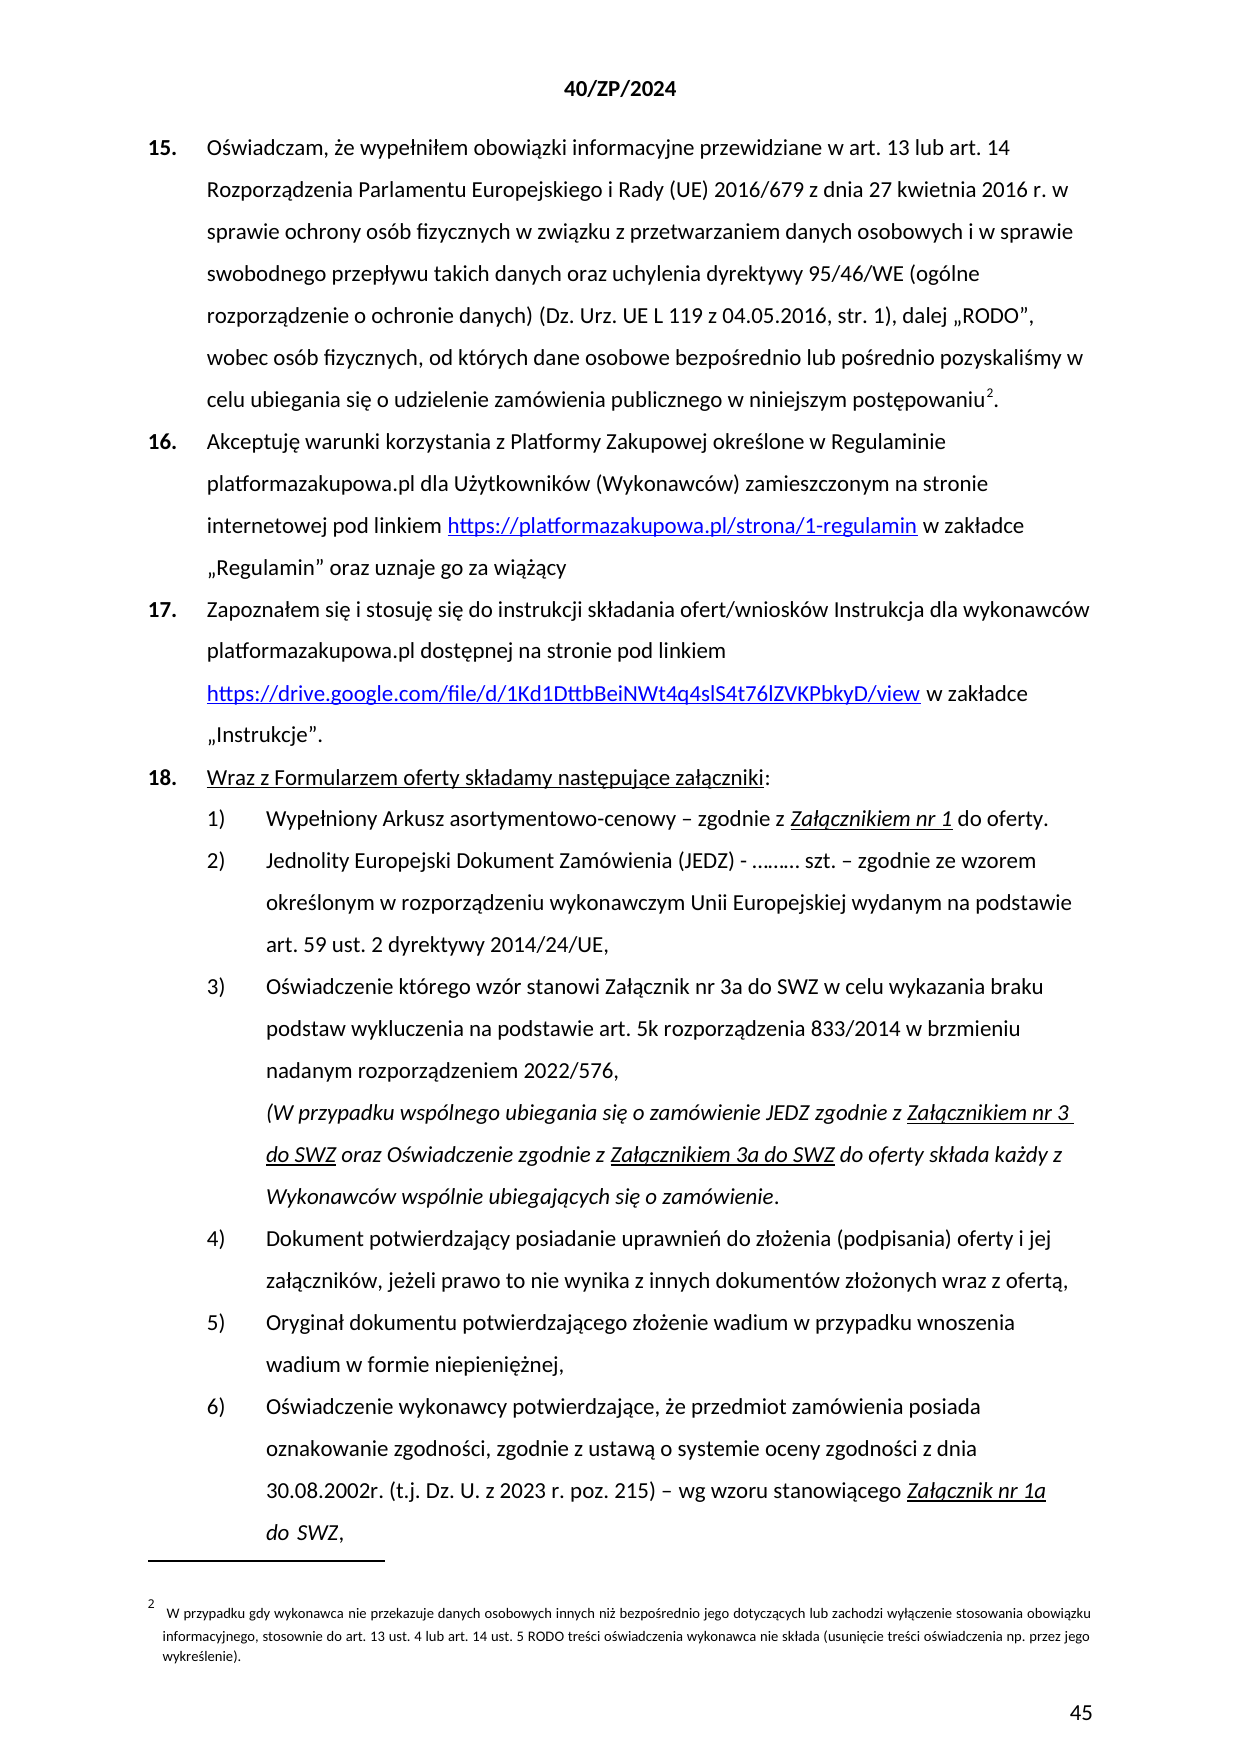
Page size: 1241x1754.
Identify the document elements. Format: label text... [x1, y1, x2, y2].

list Oświadczenie którego wzór stanowi Załącznik nr 3a do SWZ w celu wykazania braku podstaw wykluczenia na podstawie art. 5k rozporządzenia 833/2014 w brzmieniu nadanym rozporządzeniem 2022/576, [207, 972, 1093, 1084]
list Akceptuję warunki korzystania z Platformy Zakupowej określone w Regulaminie platformazakupowa.pl dla Użytkowników (Wykonawców) zamieszczonym na stronie internetowej pod linkiem https://platformazakupowa.pl/strona/1-regulamin w zakładce „Regulamin” oraz uznaje go za wiążący [148, 427, 1093, 581]
list Zapoznałem się i stosuję się do instrukcji składania ofert/wniosków Instrukcja dla wykonawców platformazakupowa.pl dostępnej na stronie pod linkiem https://drive.google.com/file/d/1Kd1DttbBeiNWt4q4slS4t76lZVKPbkyD/view w zakładce „Instrukcje”. [148, 595, 1093, 749]
list Oryginał dokumentu potwierdzającego złożenie wadium w przypadku wnoszenia wadium w formie niepieniężnej, [207, 1308, 1093, 1378]
list Wypełniony Arkusz asortymentowo-cenowy – zgodnie z Załącznikiem nr 1 do oferty. [207, 804, 1093, 833]
list Dokument potwierdzający posiadanie uprawnień do złożenia (podpisania) oferty i jej załączników, jeżeli prawo to nie wynika z innych dokumentów złożonych wraz z ofertą, [207, 1224, 1093, 1294]
list Jednolity Europejski Dokument Zamówienia (JEDZ) - ……… szt. – zgodnie ze wzorem określonym w rozporządzeniu wykonawczym Unii Europejskiej wydanym na podstawie art. 59 ust. 2 dyrektywy 2014/24/UE, [207, 847, 1093, 958]
list Oświadczenie wykonawcy potwierdzające, że przedmiot zamówienia posiada oznakowanie zgodności, zgodnie z ustawą o systemie oceny zgodności z dnia 30.08.2002r. (t.j. Dz. U. z 2023 r. poz. 215) – wg wzoru stanowiącego Załącznik nr 1a do SWZ, [207, 1392, 1093, 1546]
list Wraz z Formularzem oferty składamy następujące załączniki: [148, 763, 1093, 791]
text (W przypadku wspólnego ubiegania się o zamówienie JEDZ zgodnie z Załącznikiem nr 3 do SWZ oraz Oświadczenie zgodnie z Załącznikiem 3a do SWZ do oferty składa każdy z Wykonawców wspólnie ubiegających się o zamówienie. [266, 1098, 1093, 1210]
list Oświadczam, że wypełniłem obowiązki informacyjne przewidziane w art. 13 lub art. 14 Rozporządzenia Parlamentu Europejskiego i Rady (UE) 2016/679 z dnia 27 kwietnia 2016 r. w sprawie ochrony osób fizycznych w związku z przetwarzaniem danych osobowych i w sprawie swobodnego przepływu takich danych oraz uchylenia dyrektywy 95/46/WE (ogólne rozporządzenie o ochronie danych) (Dz. Urz. UE L 119 z 04.05.2016, str. 1), dalej „RODO”, wobec osób fizycznych, od których dane osobowe bezpośrednio lub pośrednio pozyskaliśmy w celu ubiegania się o udzielenie zamówienia publicznego w niniejszym postępowaniu. [148, 133, 1093, 413]
